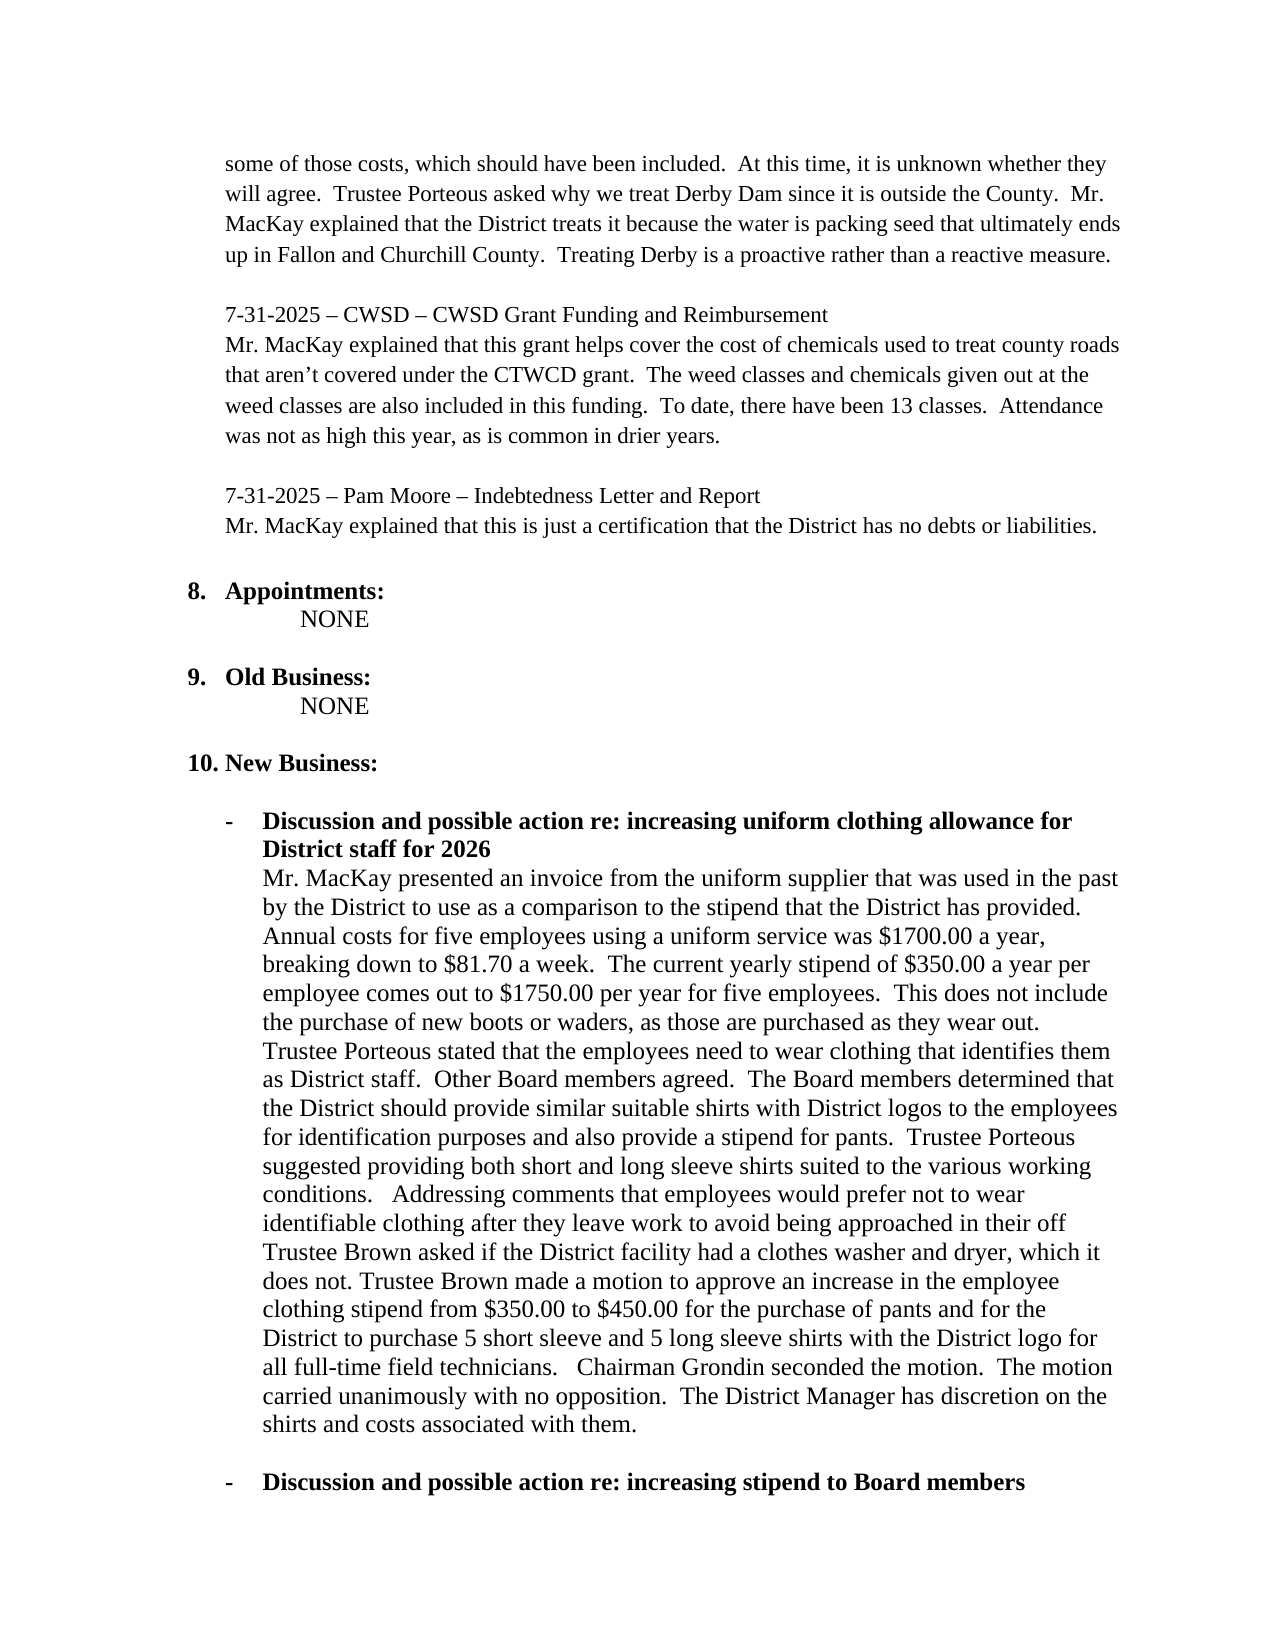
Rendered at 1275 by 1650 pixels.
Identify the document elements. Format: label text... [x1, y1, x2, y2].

list 7-31-2025 – Pam Moore – Indebtedness Letter and Report [225, 482, 1125, 509]
list Mr. MacKay presented an invoice from the uniform supplier that was used in the past by the District to use as a comparison to the stipend that the District has provided. Annual costs for five employees using a uniform service was $1700.00 a year, breaking down to $81.70 a week. The current yearly stipend of $350.00 a year per employee comes out to $1750.00 per year for five employees. This does not include the purchase of new boots or waders, as those are purchased as they wear out. [262, 863, 1125, 1036]
list Discussion and possible action re: increasing stipend to Board members [225, 1467, 1125, 1496]
list Old Business: [187, 662, 1125, 691]
list Mr. MacKay explained that this is just a certification that the District has no debts or liabilities. [225, 512, 1125, 539]
list 7-31-2025 – CWSD – CWSD Grant Funding and Reimbursement [225, 301, 1125, 327]
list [225, 150, 1125, 267]
list Mr. MacKay explained that this grant helps cover the cost of chemicals used to treat county roads that aren’t covered under the CTWCD grant. The weed classes and chemicals given out at the weed classes are also included in this funding. To date, there have been 13 classes. Attendance was not as high this year, as is common in drier years. [225, 331, 1125, 448]
list Discussion and possible action re: increasing uniform clothing allowance for District staff for 2026 [225, 806, 1125, 863]
list Trustee Porteous stated that the employees need to wear clothing that identifies them as District staff. Other Board members agreed. The Board members determined that the District should provide similar suitable shirts with District logos to the employees for identification purposes and also provide a stipend for pants. Trustee Porteous suggested providing both short and long sleeve shirts suited to the various working conditions. Addressing comments that employees would prefer not to wear identifiable clothing after they leave work to avoid being approached in their off Trustee Brown asked if the District facility had a clothes washer and dryer, which it does not. Trustee Brown made a motion to approve an increase in the employee clothing stipend from $350.00 to $450.00 for the purchase of pants and for the District to purchase 5 short sleeve and 5 long sleeve shirts with the District logo for all full-time field technicians. Chairman Grondin seconded the motion. The motion carried unanimously with no opposition. The District Manager has discretion on the shirts and costs associated with them. [262, 1036, 1125, 1438]
list Appointments: [187, 576, 1125, 604]
list New Business: [187, 748, 1125, 777]
list NONE [300, 604, 1125, 633]
list NONE [300, 691, 1125, 719]
